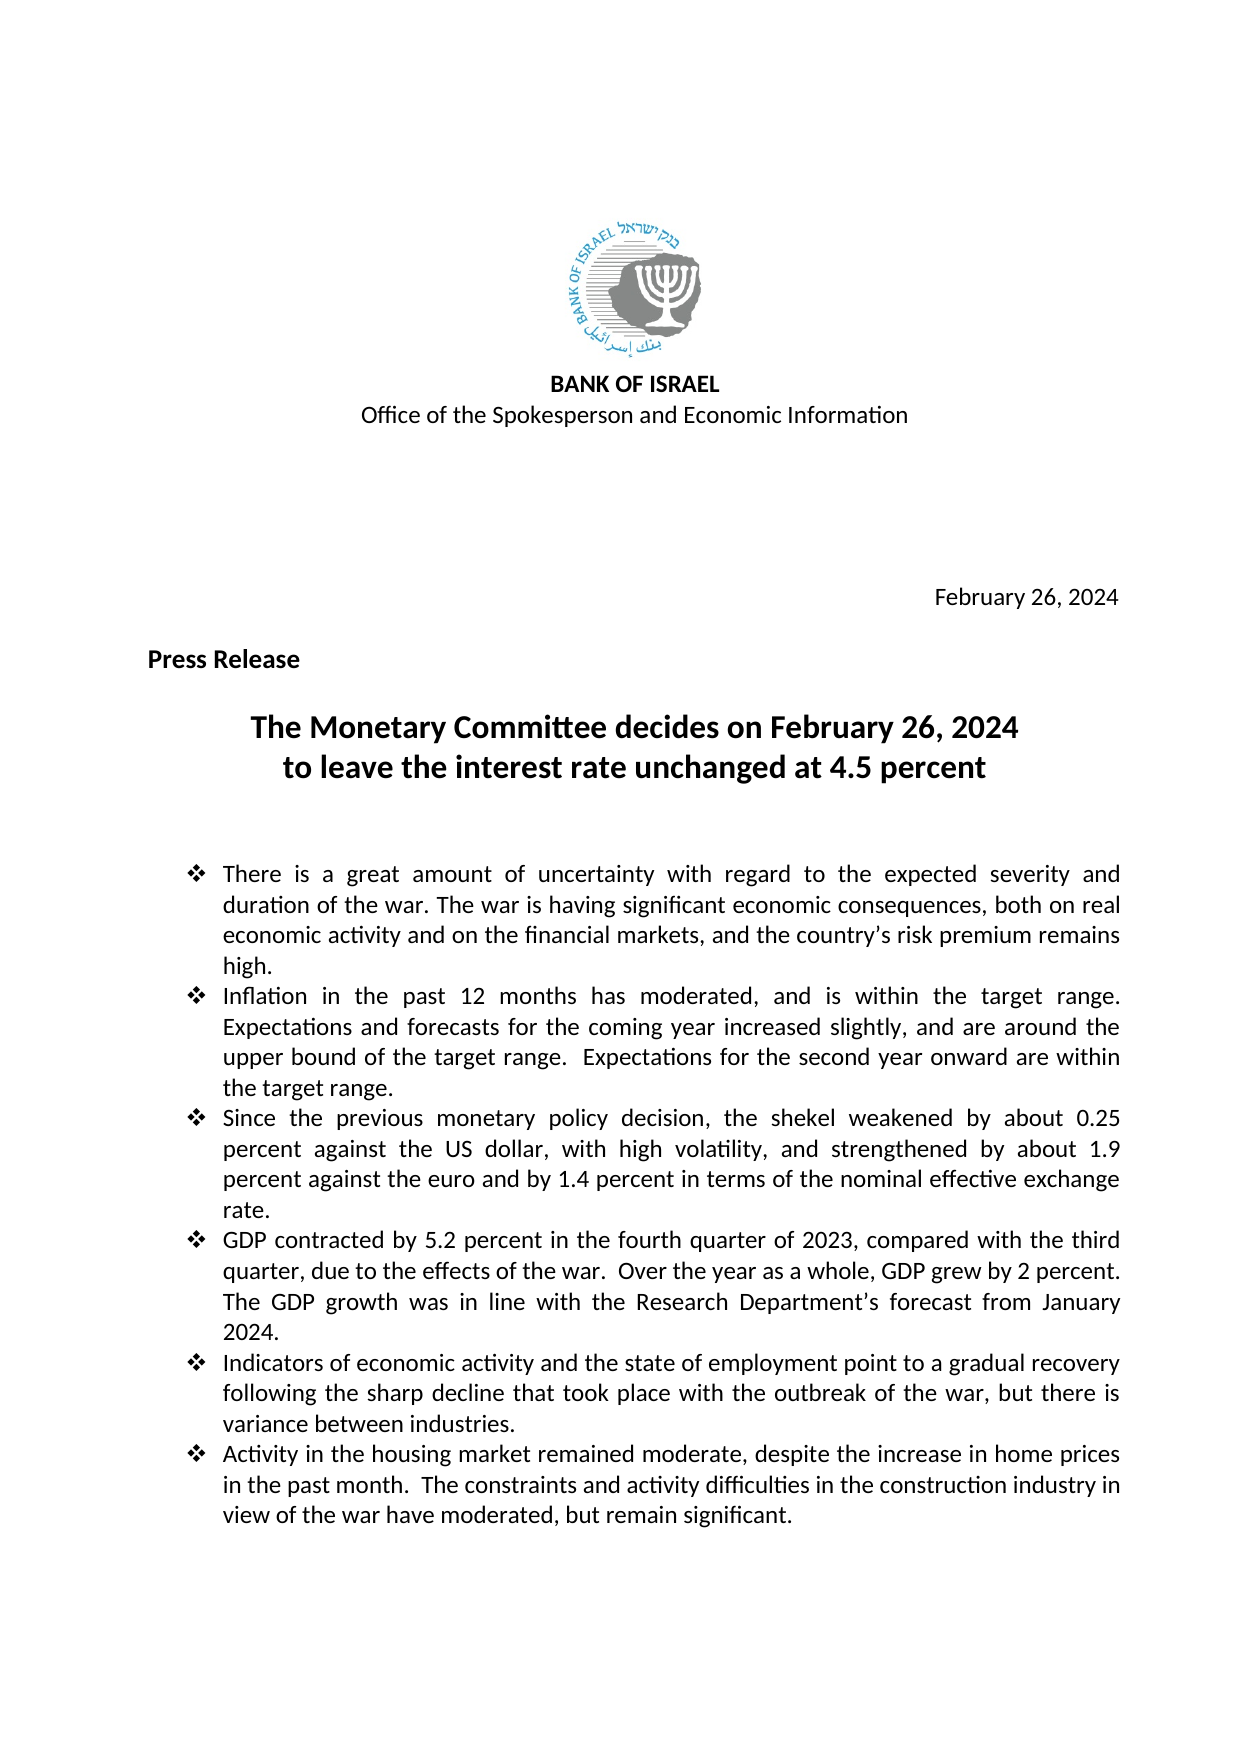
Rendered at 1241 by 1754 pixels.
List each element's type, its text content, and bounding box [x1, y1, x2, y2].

list Since the previous monetary policy decision, the shekel weakened by about 0.25 percent against the US dollar, with high volatility, and strengthened by about 1.9 percent against the euro and by 1.4 percent in terms of the nominal effective exchange rate. [185, 1102, 1122, 1224]
text Press Release [148, 642, 1122, 675]
list Activity in the housing market remained moderate, despite the increase in home prices in the past month. The constraints and activity difficulties in the construction industry in view of the war have moderated, but remain significant. [185, 1438, 1122, 1530]
picture [554, 207, 715, 368]
text BANK OF ISRAEL [148, 368, 1122, 399]
list Indicators of economic activity and the state of employment point to a gradual recovery following the sharp decline that took place with the outbreak of the war, but there is variance between industries. [185, 1347, 1122, 1438]
list There is a great amount of uncertainty with regard to the expected severity and duration of the war. The war is having significant economic consequences, both on real economic activity and on the financial markets, and the country’s risk premium remains high. [185, 858, 1122, 980]
text Office of the Spokesperson and Economic Information [148, 399, 1122, 430]
list GDP contracted by 5.2 percent in the fourth quarter of 2023, compared with the third quarter, due to the effects of the war. Over the year as a whole, GDP grew by 2 percent. The GDP growth was in line with the Research Department’s forecast from January 2024. [185, 1224, 1122, 1347]
text to leave the interest rate unchanged at 4.5 percent [148, 746, 1122, 787]
subtitle February 26, 2024 [148, 581, 1119, 612]
text The Monetary Committee decides on February 26, 2024 [148, 706, 1122, 746]
list Inflation in the past 12 months has moderated, and is within the target range. Expectations and forecasts for the coming year increased slightly, and are around the upper bound of the target range. Expectations for the second year onward are within the target range. [185, 980, 1122, 1102]
